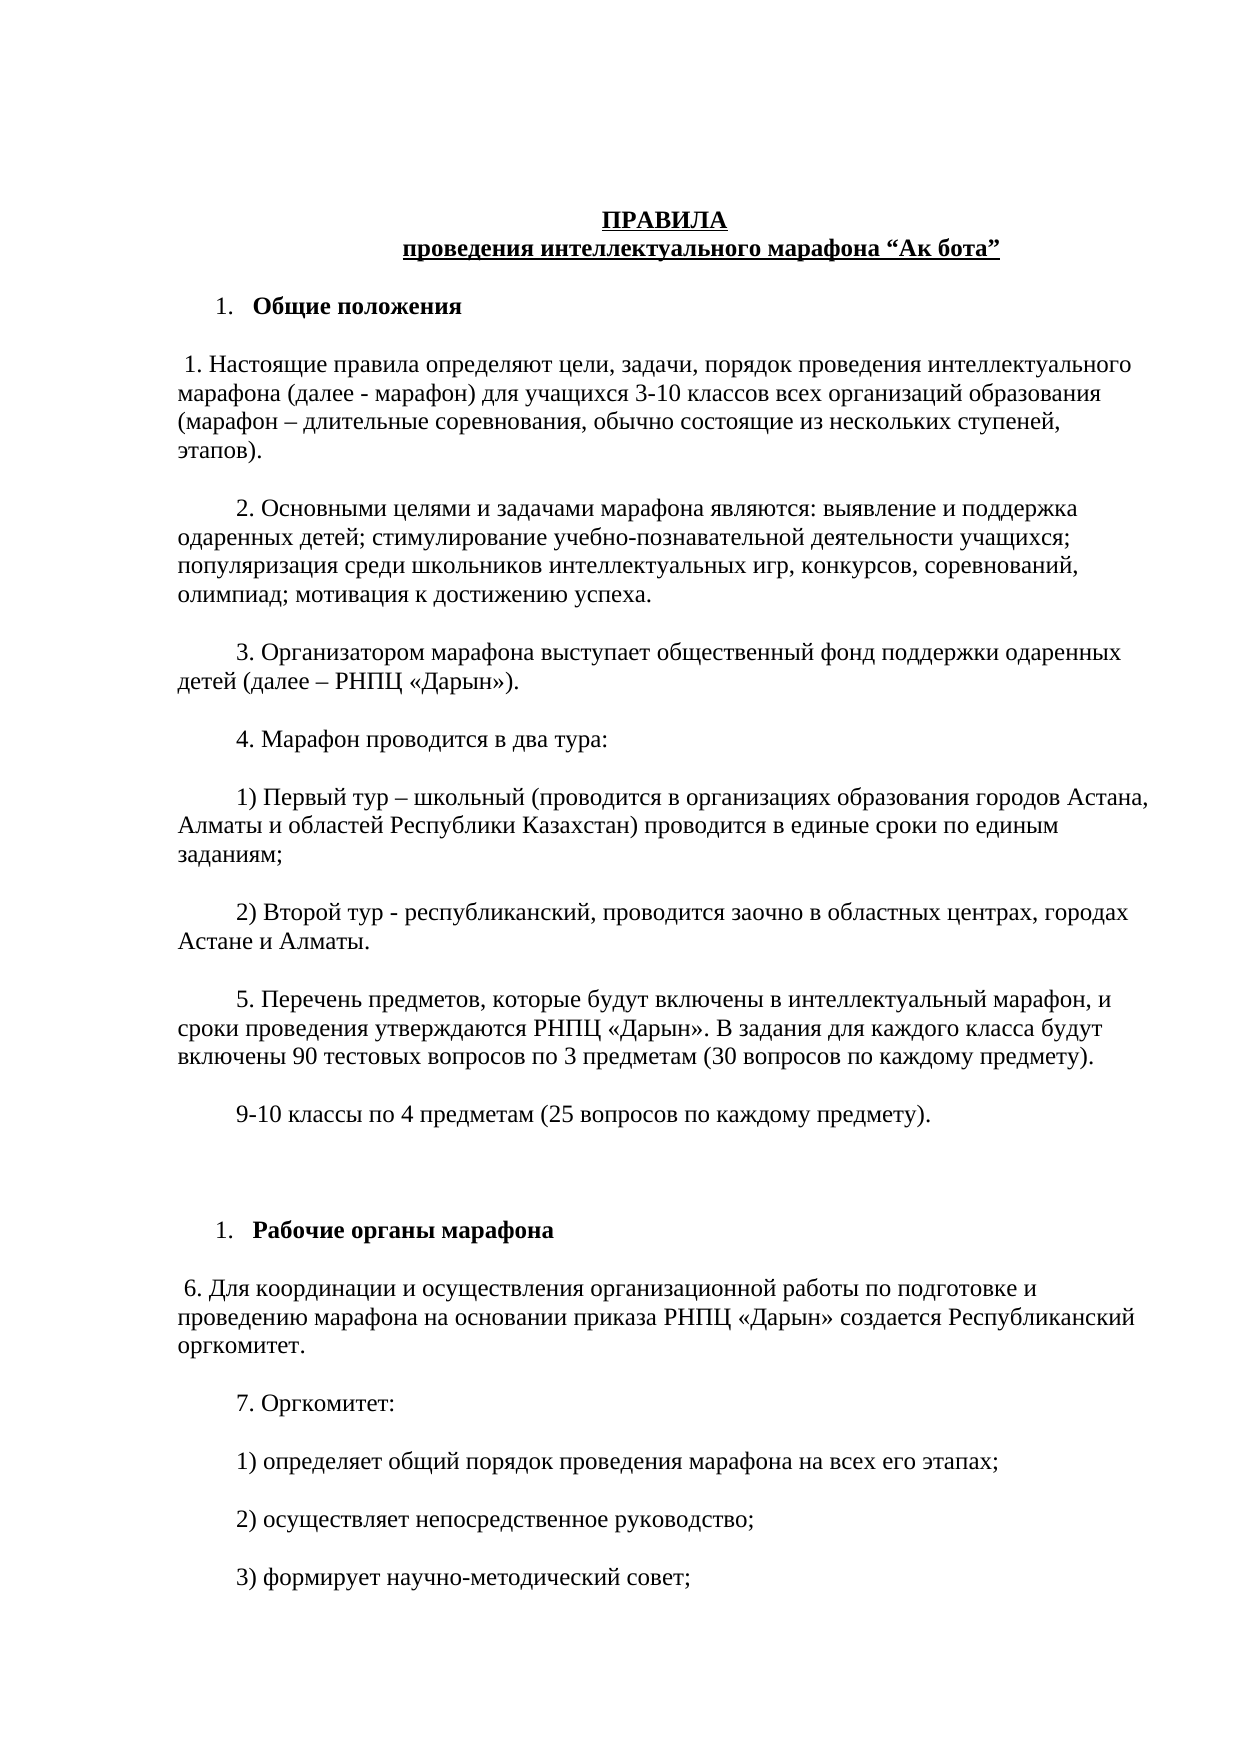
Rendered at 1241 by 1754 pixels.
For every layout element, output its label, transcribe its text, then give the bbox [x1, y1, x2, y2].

text проведения интеллектуального марафона “Ак бота” [177, 233, 1152, 262]
text 1. Настоящие правила определяют цели, задачи, порядок проведения интеллектуального марафона (далее - марафон) для учащихся 3-10 классов всех организаций образования (марафон – длительные соревнования, обычно состоящие из нескольких ступеней, этапов). [177, 349, 1152, 464]
text 6. Для координации и осуществления организационной работы по подготовке и проведению марафона на основании приказа РНПЦ «Дарын» создается Республиканский оргкомитет. [177, 1273, 1152, 1359]
text ПРАВИЛА [177, 205, 1152, 233]
list Рабочие органы марафона [215, 1215, 1152, 1244]
text 2) Второй тур - республиканский, проводится заочно в областных центрах, городах Астане и Алматы. [177, 897, 1152, 955]
text 3. Организатором марафона выступает общественный фонд поддержки одаренных детей (далее – РНПЦ «Дарын»). [177, 637, 1152, 695]
text 5. Перечень предметов, которые будут включены в интеллектуальный марафон, и сроки проведения утверждаются РНПЦ «Дарын». В задания для каждого класса будут включены 90 тестовых вопросов по 3 предметам (30 вопросов по каждому предмету). [177, 984, 1152, 1070]
text 1) Первый тур – школьный (проводится в организациях образования городов Астана, Алматы и областей Республики Казахстан) проводится в единые сроки по единым заданиям; [177, 782, 1152, 868]
text 9-10 классы по 4 предметам (25 вопросов по каждому предмету). [177, 1099, 1152, 1128]
text 4. Марафон проводится в два тура: [177, 724, 1152, 753]
text 3) формирует научно-методический совет; [177, 1562, 1152, 1591]
list Общие положения [215, 291, 1152, 320]
text 2) осуществляет непосредственное руководство; [177, 1504, 1152, 1533]
text 1) определяет общий порядок проведения марафона на всех его этапах; [177, 1446, 1152, 1475]
text 2. Основными целями и задачами марафона являются: выявление и поддержка одаренных детей; стимулирование учебно-познавательной деятельности учащихся; популяризация среди школьников интеллектуальных игр, конкурсов, соревнований, олимпиад; мотивация к достижению успеха. [177, 493, 1152, 608]
text 7. Оргкомитет: [177, 1388, 1152, 1417]
